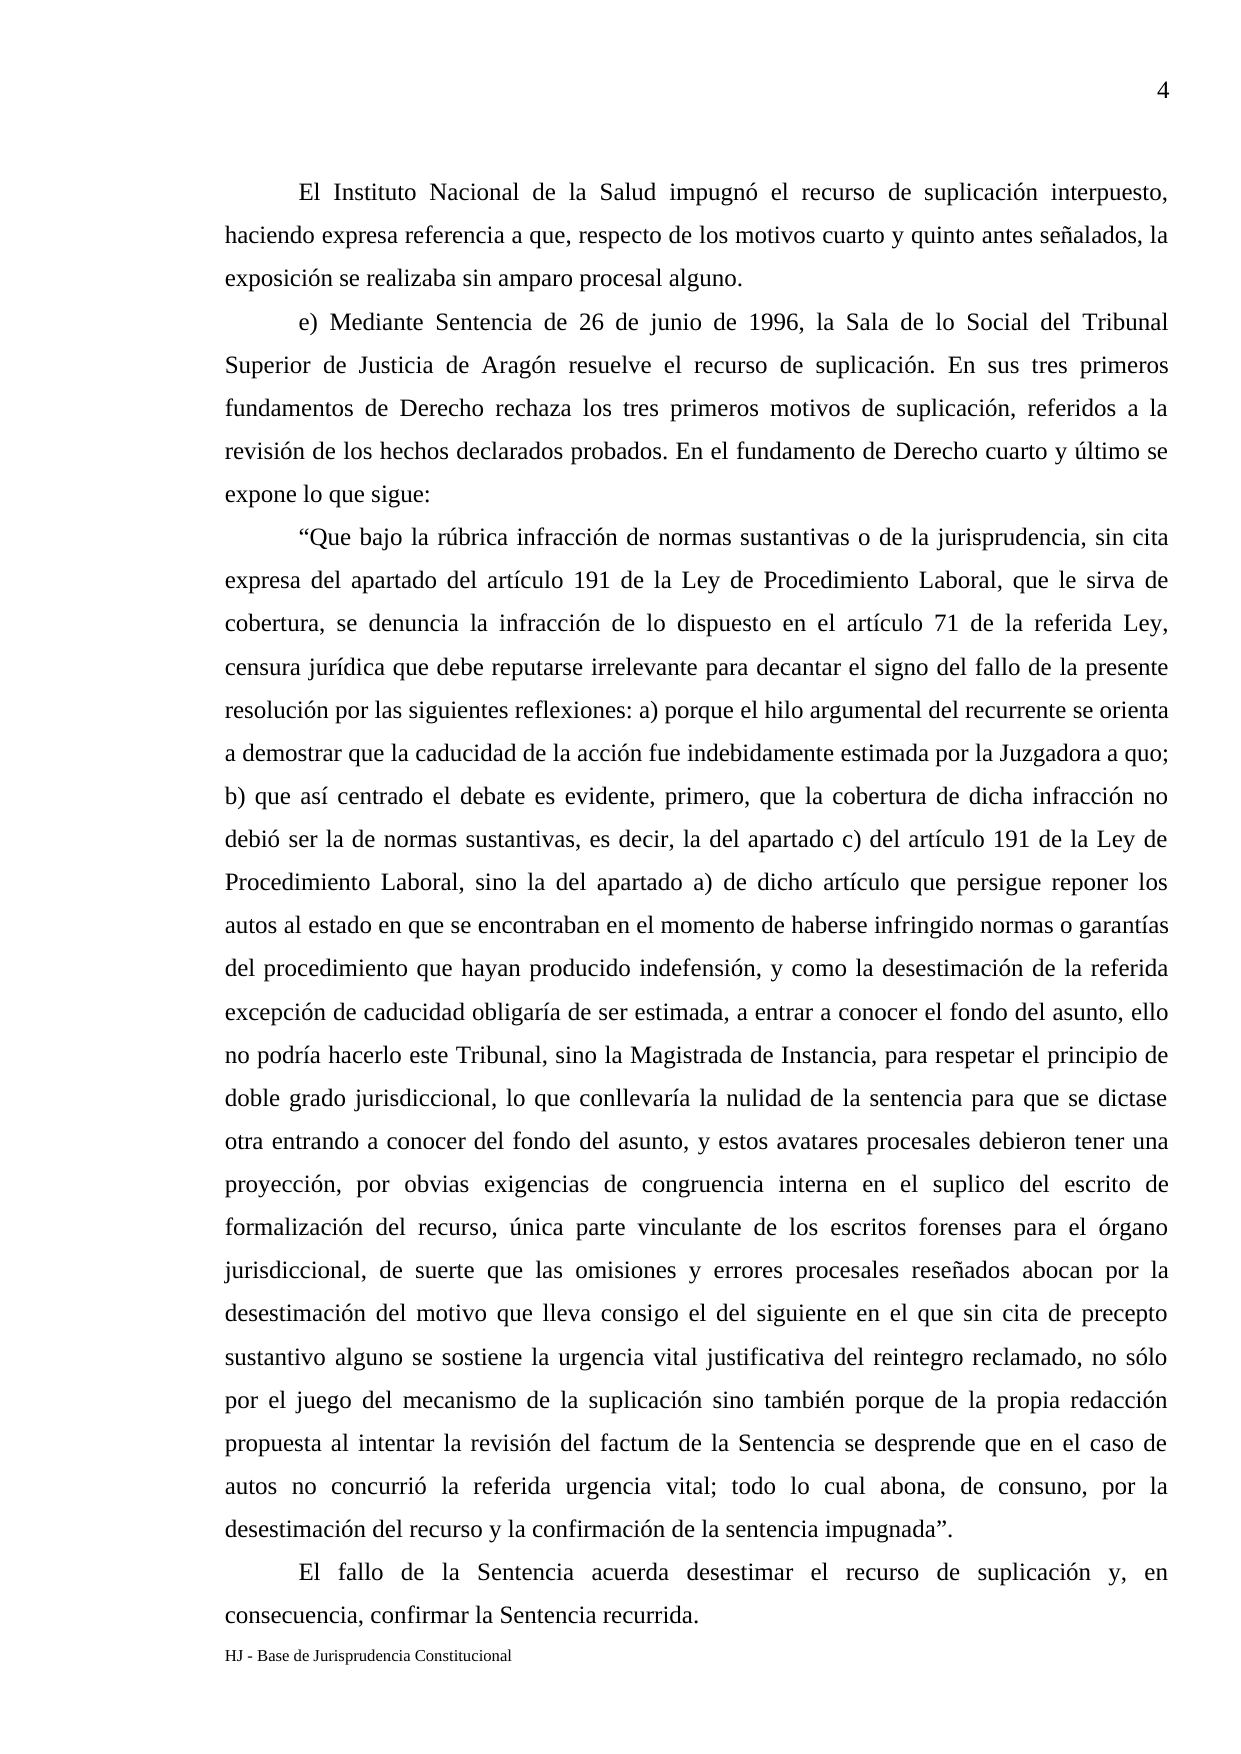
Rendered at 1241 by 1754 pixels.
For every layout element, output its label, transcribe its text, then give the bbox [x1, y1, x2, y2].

text “Que bajo la rúbrica infracción de normas sustantivas o de la jurisprudencia, sin cita expresa del apartado del artículo 191 de la Ley de Procedimiento Laboral, que le sirva de cobertura, se denuncia la infracción de lo dispuesto en el artículo 71 de la referida Ley, censura jurídica que debe reputarse irrelevante para decantar el signo del fallo de la presente resolución por las siguientes reflexiones: a) porque el hilo argumental del recurrente se orienta a demostrar que la caducidad de la acción fue indebidamente estimada por la Juzgadora a quo; b) que así centrado el debate es evidente, primero, que la cobertura de dicha infracción no debió ser la de normas sustantivas, es decir, la del apartado c) del artículo 191 de la Ley de Procedimiento Laboral, sino la del apartado a) de dicho artículo que persigue reponer los autos al estado en que se encontraban en el momento de haberse infringido normas o garantías del procedimiento que hayan producido indefensión, y como la desestimación de la referida excepción de caducidad obligaría de ser estimada, a entrar a conocer el fondo del asunto, ello no podría hacerlo este Tribunal, sino la Magistrada de Instancia, para respetar el principio de doble grado jurisdiccional, lo que conllevaría la nulidad de la sentencia para que se dictase otra entrando a conocer del fondo del asunto, y estos avatares procesales debieron tener una proyección, por obvias exigencias de congruencia interna en el suplico del escrito de formalización del recurso, única parte vinculante de los escritos forenses para el órgano jurisdiccional, de suerte que las omisiones y errores procesales reseñados abocan por la desestimación del motivo que lleva consigo el del siguiente en el que sin cita de precepto sustantivo alguno se sostiene la urgencia vital justificativa del reintegro reclamado, no sólo por el juego del mecanismo de la suplicación sino también porque de la propia redacción propuesta al intentar la revisión del factum de la Sentencia se desprende que en el caso de autos no concurrió la referida urgencia vital; todo lo cual abona, de consuno, por la desestimación del recurso y la confirmación de la sentencia impugnada”. [224, 522, 1169, 1543]
text El Instituto Nacional de la Salud impugnó el recurso de suplicación interpuesto, haciendo expresa referencia a que, respecto de los motivos cuarto y quinto antes señalados, la exposición se realizaba sin amparo procesal alguno. [224, 177, 1169, 292]
text e) Mediante Sentencia de 26 de junio de 1996, la Sala de lo Social del Tribunal Superior de Justicia de Aragón resuelve el recurso de suplicación. En sus tres primeros fundamentos de Derecho rechaza los tres primeros motivos de suplicación, referidos a la revisión de los hechos declarados probados. En el fundamento de Derecho cuarto y último se expone lo que sigue: [224, 307, 1169, 508]
text El fallo de la Sentencia acuerda desestimar el recurso de suplicación y, en consecuencia, confirmar la Sentencia recurrida. [224, 1557, 1169, 1629]
